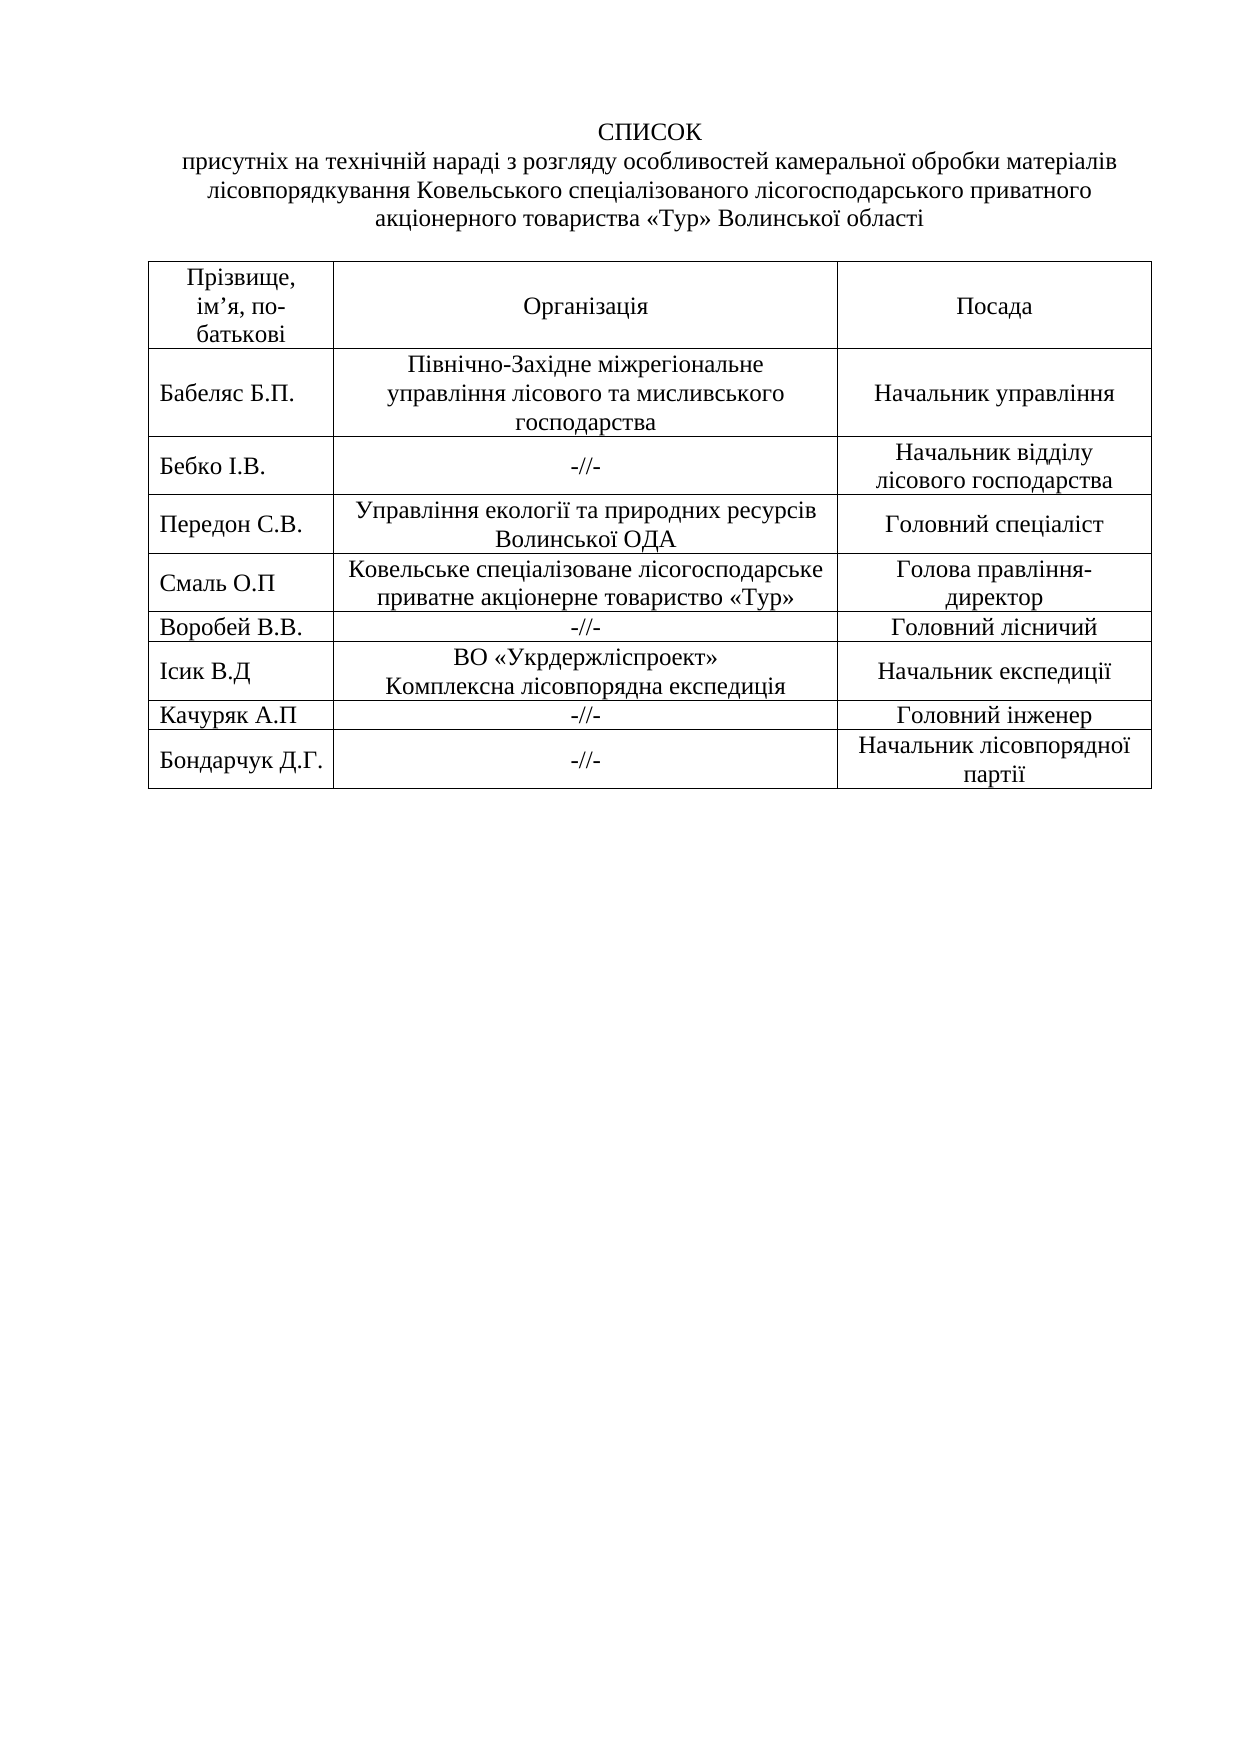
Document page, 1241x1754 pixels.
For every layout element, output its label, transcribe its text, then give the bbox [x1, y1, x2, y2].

table_cell Бабеляс Б.П. [149, 349, 333, 436]
table_cell Ісик В.Д [149, 642, 333, 699]
table_cell Начальник відділу лісового господарства [838, 437, 1151, 494]
table_header Прізвище, ім’я, по-батькові [149, 262, 333, 348]
table_cell -//- [334, 730, 837, 788]
table_cell Головний спеціаліст [838, 495, 1151, 553]
table_cell Управління екології та природних ресурсів Волинської ОДА [334, 495, 837, 553]
table_cell Воробей В.В. [149, 612, 333, 641]
table_cell -//- [334, 701, 837, 729]
text СПИСОК [148, 117, 1152, 146]
text присутніх на технічній нараді з розгляду особливостей камеральної обробки матеріалів [148, 146, 1152, 175]
table_cell -//- [334, 612, 837, 641]
table_cell Головний лісничий [838, 612, 1151, 641]
table_cell Начальник управління [838, 349, 1151, 436]
table_cell Качуряк А.П [149, 701, 333, 729]
table_cell Передон С.В. [149, 495, 333, 553]
table_cell -//- [334, 437, 837, 494]
text лісовпорядкування Ковельського спеціалізованого лісогосподарського приватного акціонерного товариства «Тур» Волинської області [148, 175, 1152, 232]
table_cell Начальник лісовпорядної партії [838, 730, 1151, 788]
table_cell Голова правління-директор [838, 554, 1151, 611]
table_header Посада [838, 262, 1151, 348]
table_cell ВО «Укрдержліспроект» Комплексна лісовпорядна експедиція [334, 642, 837, 699]
table_cell Північно-Західне міжрегіональне управління лісового та мисливського господарства [334, 349, 837, 436]
table_cell Бебко І.В. [149, 437, 333, 494]
table_header Організація [334, 262, 837, 348]
table_cell Бондарчук Д.Г. [149, 730, 333, 788]
table_cell Головний інженер [838, 701, 1151, 729]
table_cell Начальник експедиції [838, 642, 1151, 699]
table_cell Ковельське спеціалізоване лісогосподарське приватне акціонерне товариство «Тур» [334, 554, 837, 611]
table_cell Смаль О.П [149, 554, 333, 611]
